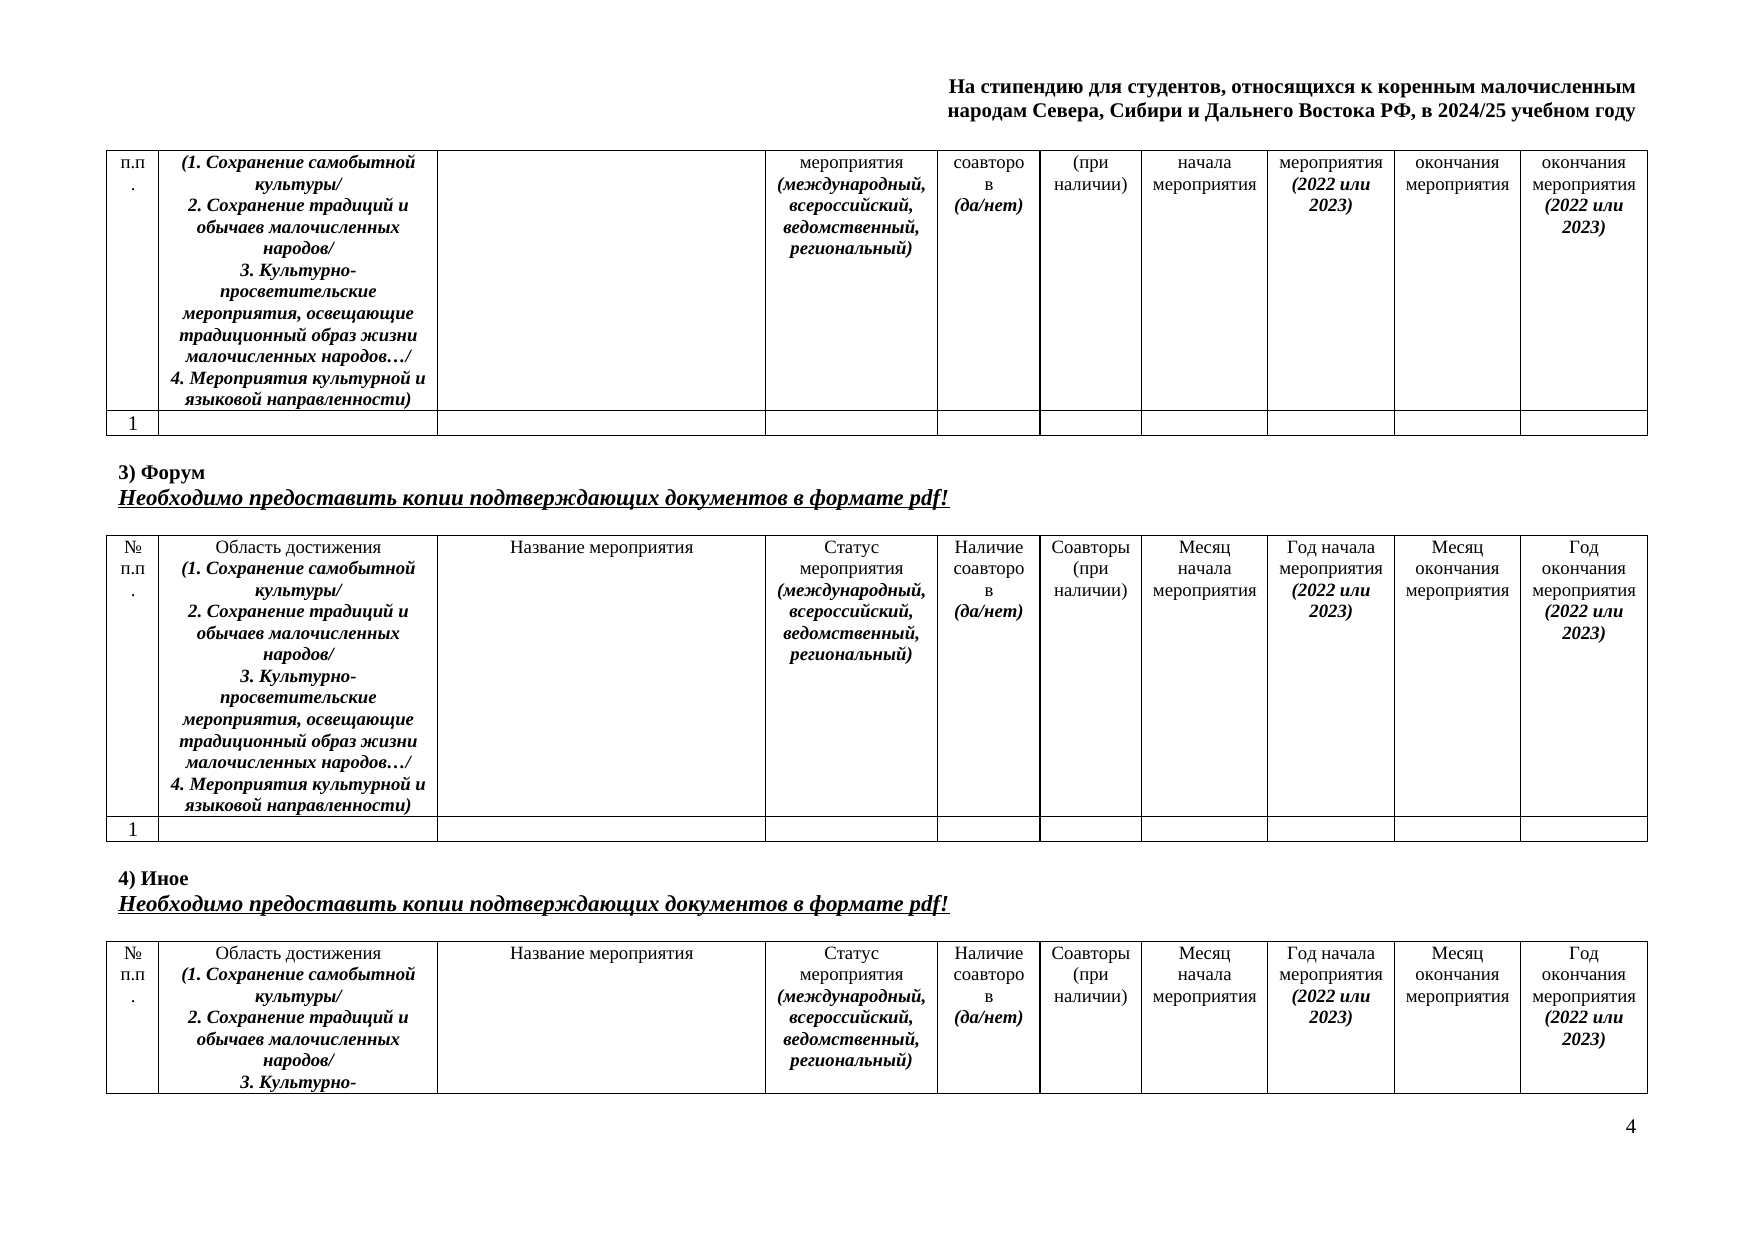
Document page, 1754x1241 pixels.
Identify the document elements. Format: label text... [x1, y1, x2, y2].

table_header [938, 151, 1039, 410]
table_header Месяц начала мероприятия [1142, 536, 1267, 816]
table_header Месяц окончания мероприятия [1395, 536, 1520, 816]
table_cell [1395, 817, 1520, 841]
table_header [1521, 151, 1647, 410]
table_cell [938, 817, 1039, 841]
table_cell [1041, 817, 1141, 841]
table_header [1521, 942, 1647, 1092]
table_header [1268, 942, 1394, 1092]
text 3) Форум [118, 460, 1636, 484]
table_cell [1142, 817, 1267, 841]
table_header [438, 151, 765, 410]
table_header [1395, 942, 1520, 1092]
table_cell [438, 817, 765, 841]
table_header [1041, 942, 1141, 1092]
table_cell [1041, 411, 1141, 435]
table_header № п.п. [107, 536, 158, 816]
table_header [1142, 151, 1267, 410]
table_header Год начала мероприятия (2022 или 2023) [1268, 536, 1394, 816]
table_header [1395, 151, 1520, 410]
table_cell [1268, 411, 1394, 435]
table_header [159, 151, 437, 410]
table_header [438, 942, 765, 1092]
table_header Статус мероприятия (международный, всероссийский, ведомственный, региональный) [766, 536, 937, 816]
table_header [766, 942, 937, 1092]
table_cell [159, 411, 437, 435]
table_cell [938, 411, 1039, 435]
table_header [159, 942, 437, 1092]
table_cell [1521, 817, 1647, 841]
table_cell [1142, 411, 1267, 435]
table_cell 1 [107, 817, 158, 841]
text Необходимо предоставить копии подтверждающих документов в формате pdf! [118, 484, 1636, 510]
table_cell [1268, 817, 1394, 841]
table_header Год окончания мероприятия (2022 или 2023) [1521, 536, 1647, 816]
table_header № п.п. [107, 151, 158, 410]
table_cell [1395, 411, 1520, 435]
table_header Наличие соавторов (да/нет) [938, 536, 1039, 816]
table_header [938, 942, 1039, 1092]
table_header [1041, 151, 1141, 410]
table_cell [1521, 411, 1647, 435]
table_cell [438, 411, 765, 435]
text 4) Иное [118, 866, 1636, 890]
table_header № п.п. [107, 942, 158, 1092]
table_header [766, 151, 937, 410]
table_cell [766, 817, 937, 841]
table_cell [766, 411, 937, 435]
table_header Соавторы (при наличии) [1041, 536, 1141, 816]
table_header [1142, 942, 1267, 1092]
text Необходимо предоставить копии подтверждающих документов в формате pdf! [118, 890, 1636, 916]
table_cell [159, 817, 437, 841]
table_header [1268, 151, 1394, 410]
table_cell 1 [107, 411, 158, 435]
table_header Название мероприятия [438, 536, 765, 816]
